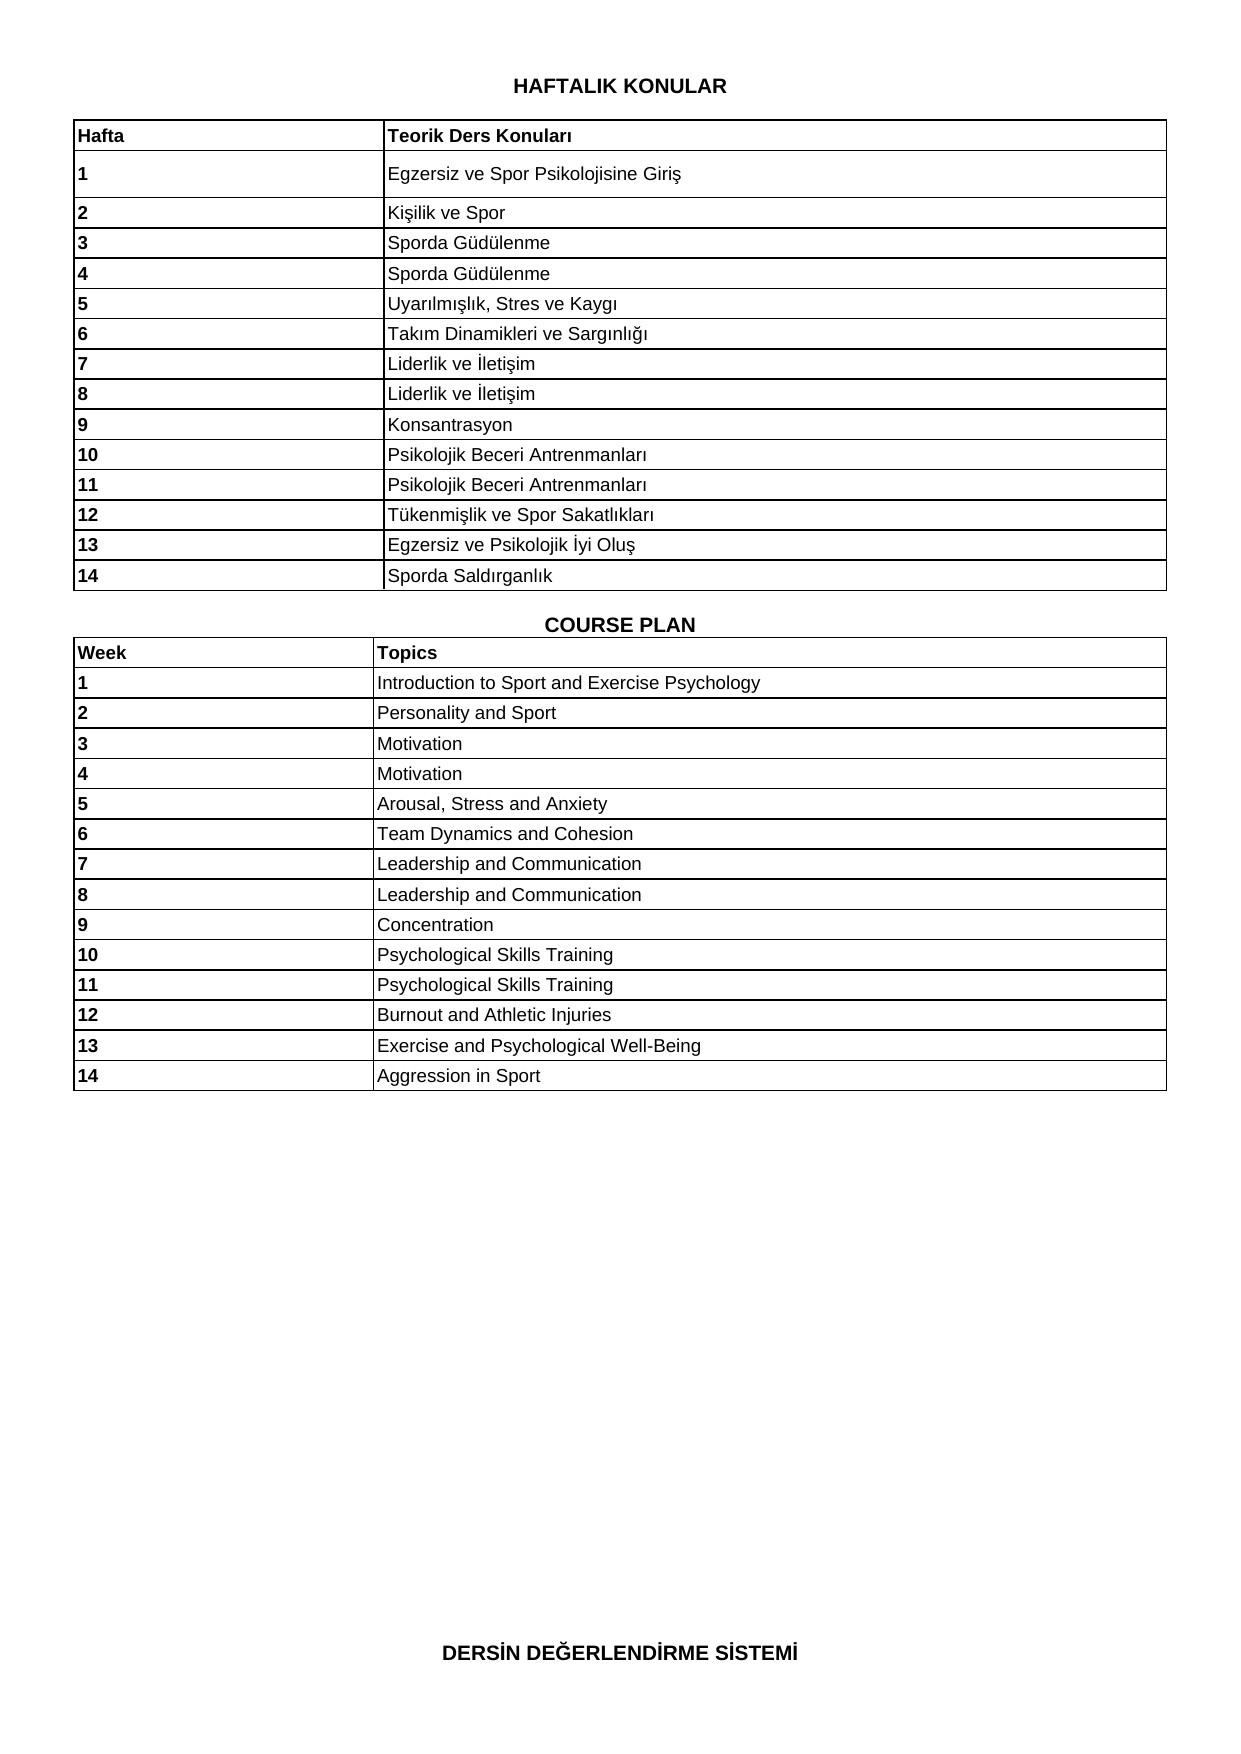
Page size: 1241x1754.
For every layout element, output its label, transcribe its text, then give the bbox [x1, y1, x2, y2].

table_cell Psychological Skills Training [374, 940, 1166, 969]
table_cell 14 [75, 561, 383, 589]
table_cell 9 [75, 410, 383, 438]
table_cell 11 [75, 971, 373, 999]
text HAFTALIK KONULAR [148, 74, 1093, 98]
table_header Week [75, 638, 373, 667]
table_cell Sporda Saldırganlık [385, 561, 1166, 589]
table_cell 10 [75, 440, 383, 469]
table_header Topics [374, 638, 1166, 667]
table_cell 10 [75, 940, 373, 969]
table_cell Sporda Güdülenme [385, 229, 1166, 257]
table_cell 7 [75, 350, 383, 378]
table_cell Liderlik ve İletişim [385, 350, 1166, 378]
table_cell 13 [75, 1031, 373, 1059]
table_cell 12 [75, 1001, 373, 1029]
table_cell 1 [75, 151, 383, 197]
table_cell 4 [75, 259, 383, 287]
table_cell Sporda Güdülenme [385, 259, 1166, 287]
table_cell 2 [75, 699, 373, 727]
table_cell 5 [75, 789, 373, 818]
table_cell 13 [75, 531, 383, 559]
table_cell 8 [75, 380, 383, 408]
text COURSE PLAN [148, 613, 1093, 637]
table_cell Leadership and Communication [374, 880, 1166, 908]
table_cell Personality and Sport [374, 699, 1166, 727]
table_cell Exercise and Psychological Well-Being [374, 1031, 1166, 1059]
table_header Hafta [75, 121, 383, 149]
table_cell Arousal, Stress and Anxiety [374, 789, 1166, 818]
table_cell 6 [75, 820, 373, 848]
table_cell 11 [75, 470, 383, 499]
table_cell Introduction to Sport and Exercise Psychology [374, 668, 1166, 697]
table_cell 1 [75, 668, 373, 697]
table_cell Egzersiz ve Psikolojik İyi Oluş [385, 531, 1166, 559]
table_header Teorik Ders Konuları [385, 121, 1166, 149]
table_cell Team Dynamics and Cohesion [374, 820, 1166, 848]
table_cell Konsantrasyon [385, 410, 1166, 438]
table_cell 2 [75, 198, 383, 227]
table_cell 14 [75, 1061, 373, 1090]
text DERSİN DEĞERLENDİRME SİSTEMİ [148, 1641, 1093, 1665]
table_cell Liderlik ve İletişim [385, 380, 1166, 408]
table_cell 9 [75, 910, 373, 939]
table_cell Psikolojik Beceri Antrenmanları [385, 470, 1166, 499]
table_cell Takım Dinamikleri ve Sargınlığı [385, 319, 1166, 348]
table_cell Motivation [374, 759, 1166, 788]
table_cell Psikolojik Beceri Antrenmanları [385, 440, 1166, 469]
table_cell 4 [75, 759, 373, 788]
table_cell Psychological Skills Training [374, 971, 1166, 999]
table_cell 3 [75, 729, 373, 757]
table_cell 5 [75, 289, 383, 318]
table_cell Tükenmişlik ve Spor Sakatlıkları [385, 501, 1166, 529]
table_cell Egzersiz ve Spor Psikolojisine Giriş [385, 151, 1166, 197]
table_cell Motivation [374, 729, 1166, 757]
table_cell Concentration [374, 910, 1166, 939]
table_cell 3 [75, 229, 383, 257]
table_cell 7 [75, 850, 373, 878]
table_cell 6 [75, 319, 383, 348]
table_cell Aggression in Sport [374, 1061, 1166, 1090]
table_cell Burnout and Athletic Injuries [374, 1001, 1166, 1029]
table_cell Leadership and Communication [374, 850, 1166, 878]
table_cell Uyarılmışlık, Stres ve Kaygı [385, 289, 1166, 318]
table_cell 12 [75, 501, 383, 529]
table_cell Kişilik ve Spor [385, 198, 1166, 227]
table_cell 8 [75, 880, 373, 908]
